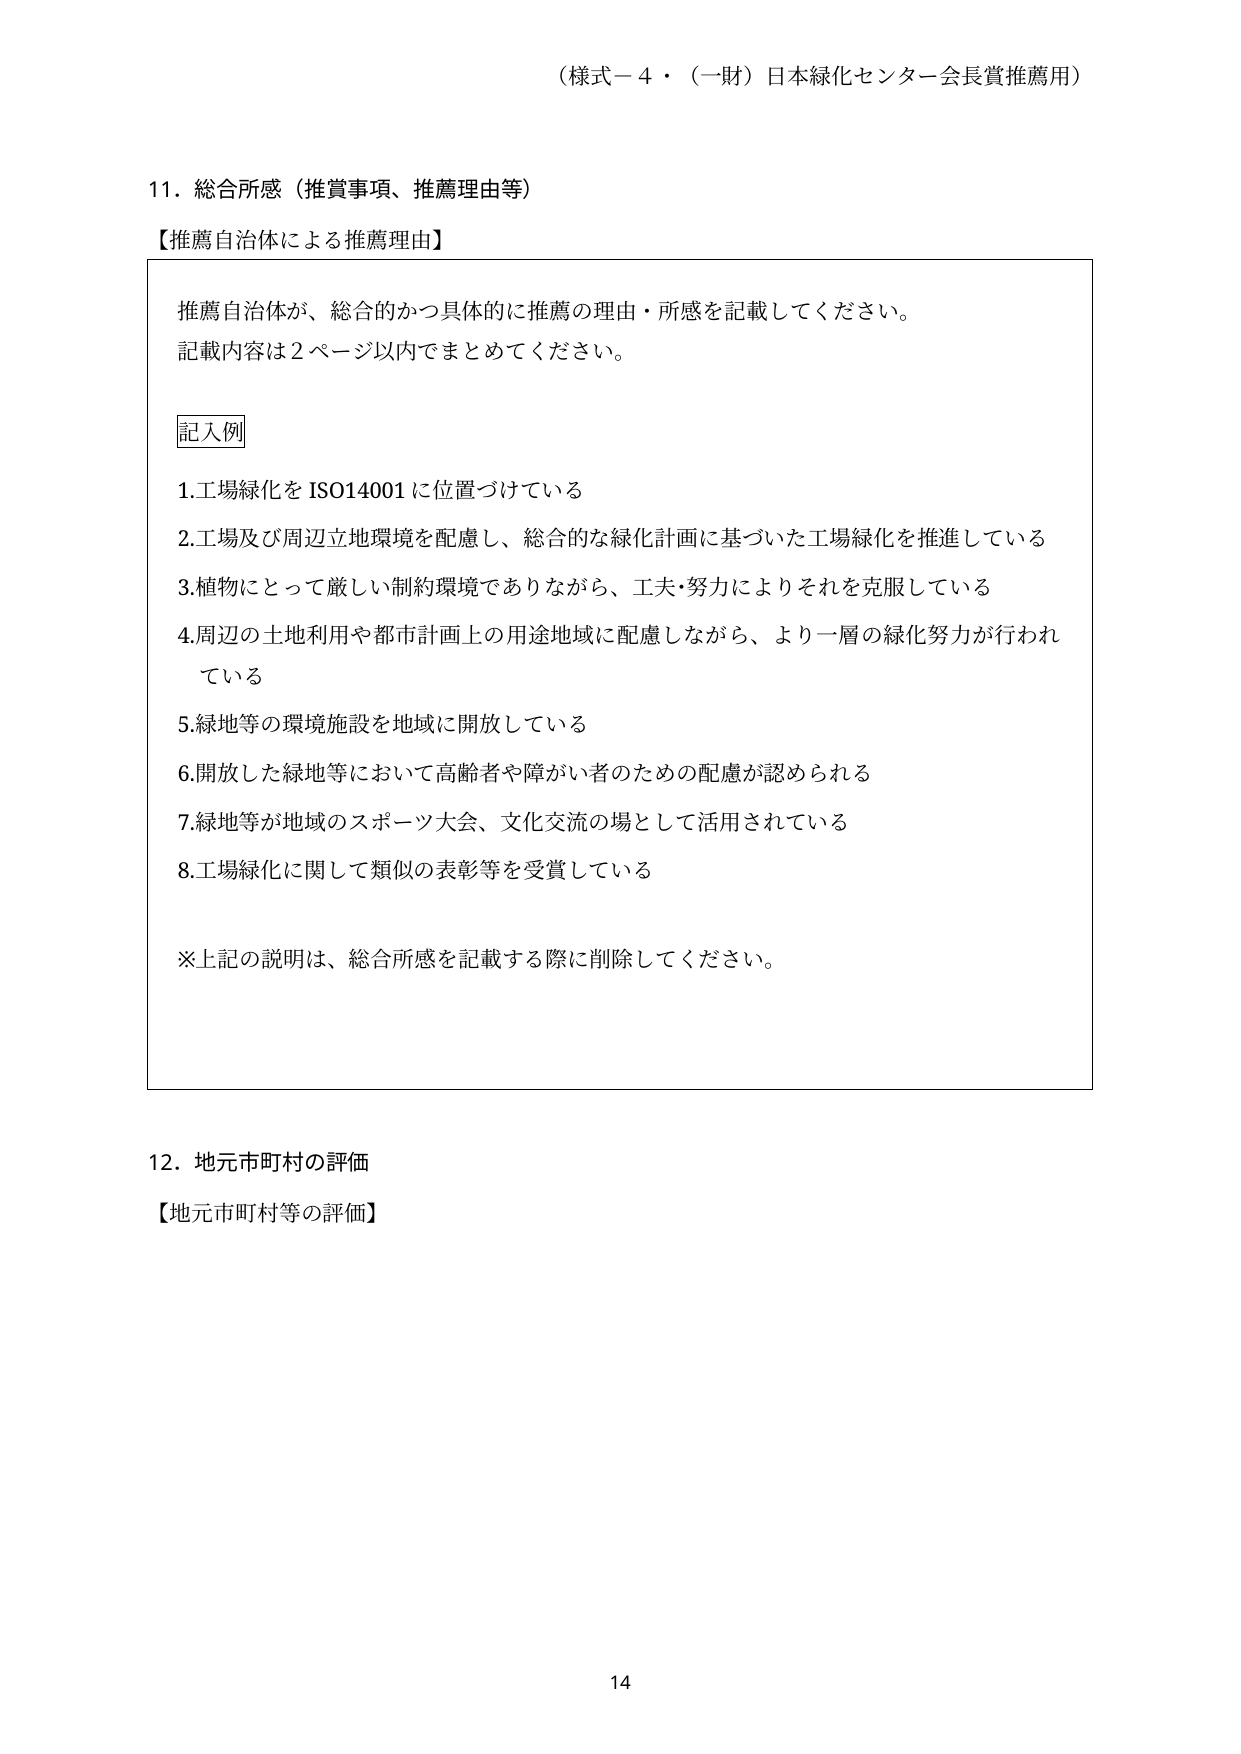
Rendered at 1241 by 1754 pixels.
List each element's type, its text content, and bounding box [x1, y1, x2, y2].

text 【推薦自治体による推薦理由】 [148, 218, 1092, 259]
text 【地元市町村等の評価】 [148, 1191, 1092, 1232]
text 12．地元市町村の評価 [148, 1141, 1092, 1181]
table_header 推薦自治体が、総合的かつ具体的に推薦の理由・所感を記載してください。 記載内容は２ページ以内でまとめてください。 記入例 1.工場緑化をISO14001に位置づけている 2.工場及び周辺立地環境を配慮し、総合的な緑化計画に基づいた工場緑化を推進している 3.植物にとって厳しい制約環境でありながら、工夫･努力によりそれを克服している 4.周辺の土地利用や都市計画上の用途地域に配慮しながら、より一層の緑化努力が行われている 5.緑地等の環境施設を地域に開放している 6.開放した緑地等において高齢者や障がい者のための配慮が認められる 7.緑地等が地域のスポーツ大会、文化交流の場として活用されている 8.工場緑化に関して類似の表彰等を受賞している ※上記の説明は、総合所感を記載する際に削除してください。 [148, 260, 1092, 1089]
text 11．総合所感（推賞事項、推薦理由等） [148, 168, 1092, 208]
